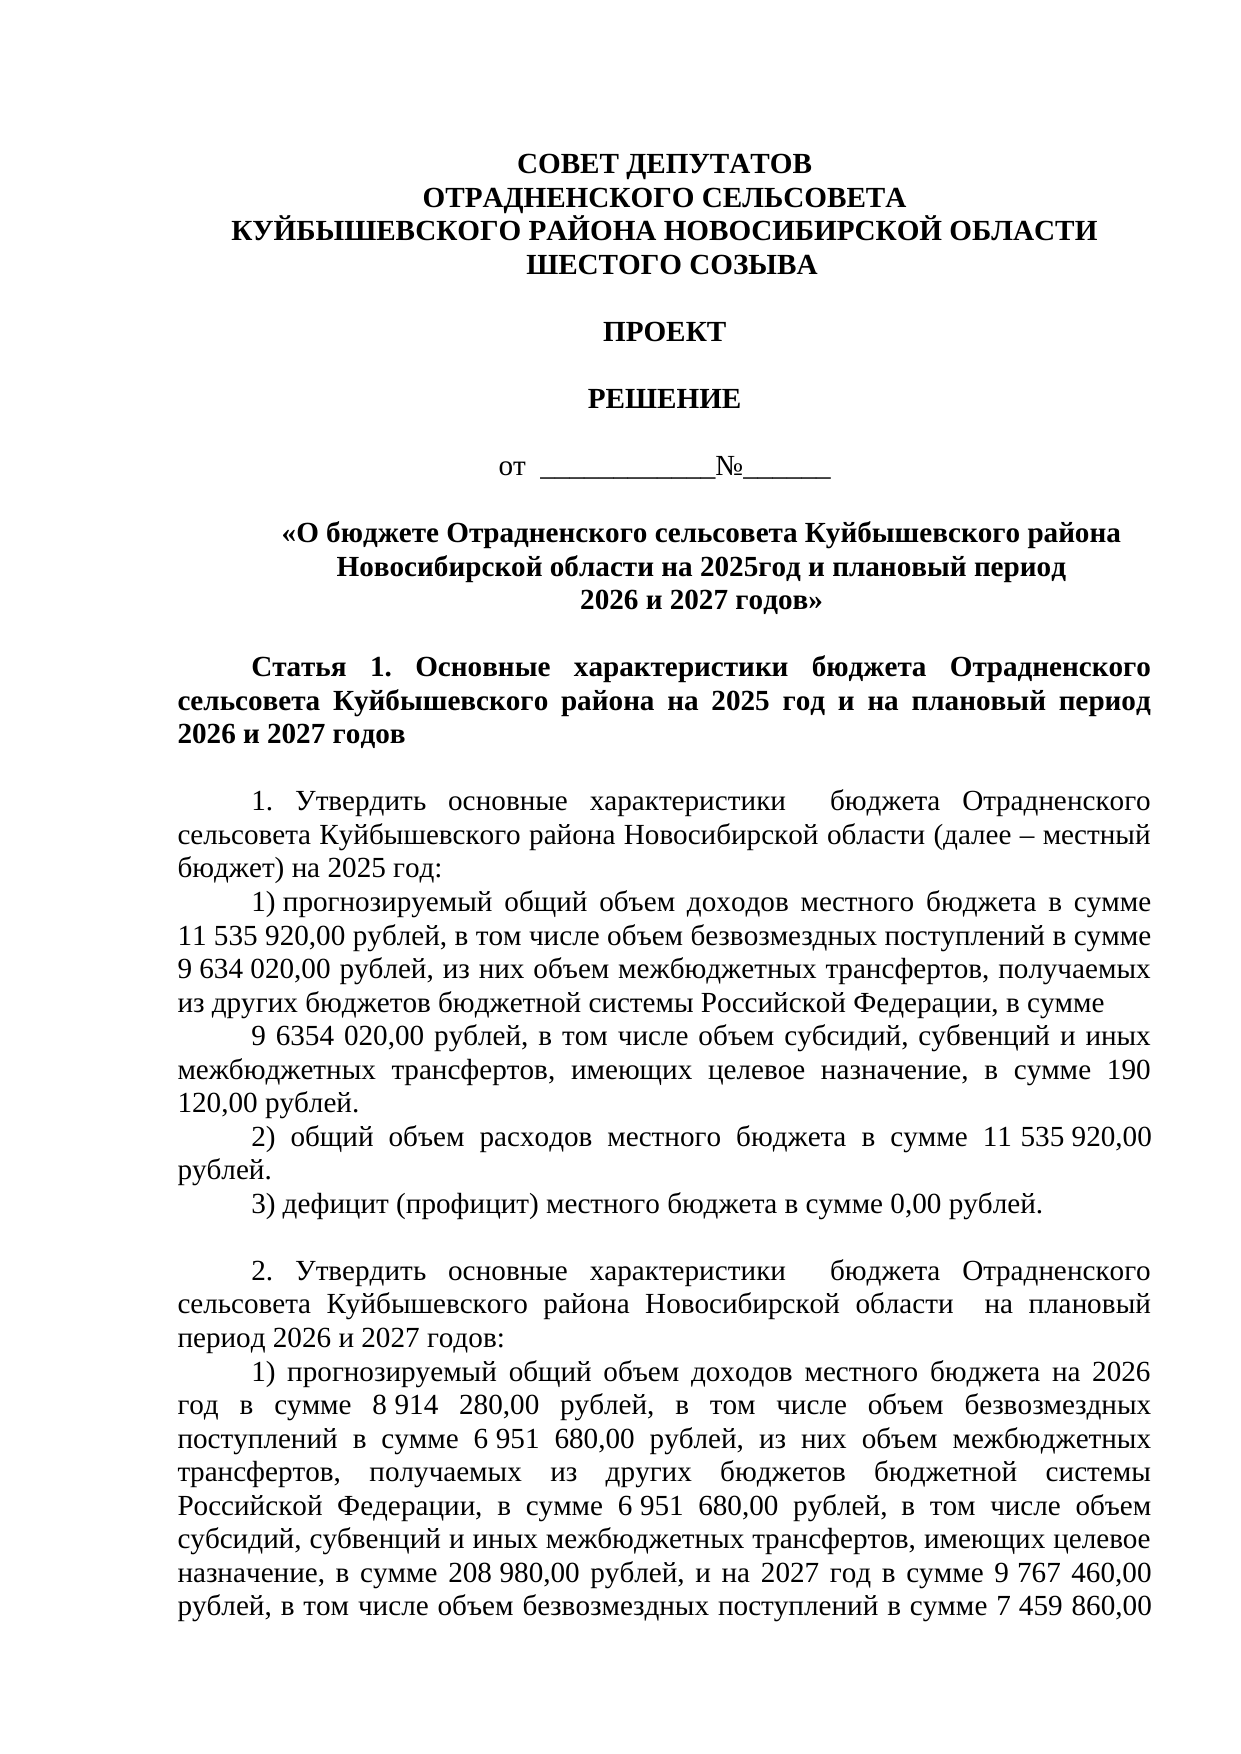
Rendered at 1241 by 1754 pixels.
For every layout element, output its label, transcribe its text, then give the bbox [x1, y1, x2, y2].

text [177, 1354, 1152, 1622]
text Новосибирской области на 2025год и плановый период [177, 549, 1152, 582]
text Статья 1. Основные характеристики бюджета Отрадненского сельсовета Куйбышевского района на 2025 год и на плановый период 2026 и 2027 годов [177, 649, 1152, 750]
text 2. Утвердить основные характеристики бюджета Отрадненского сельсовета Куйбышевского района Новосибирской области на плановый период 2026 и 2027 годов: [177, 1253, 1152, 1354]
text 2026 и 2027 годов» [177, 582, 1152, 616]
text ПРОЕКТ [177, 314, 1152, 347]
text 3) дефицит (профицит) местного бюджета в сумме 0,00 рублей. [177, 1186, 1152, 1219]
text от ____________№______ [177, 448, 1152, 482]
text СОВЕТ ДЕПУТАТОВ [177, 146, 1152, 180]
text 9 6354 020,00 рублей, в том числе объем субсидий, субвенций и иных межбюджетных трансфертов, имеющих целевое назначение, в сумме 190 120,00 рублей. [177, 1018, 1152, 1119]
text ОТРАДНЕНСКОГО СЕЛЬСОВЕТА [177, 180, 1152, 213]
text 1. Утвердить основные характеристики бюджета Отрадненского сельсовета Куйбышевского района Новосибирской области (далее – местный бюджет) на 2025 год: [177, 783, 1152, 884]
text 1) прогнозируемый общий объем доходов местного бюджета в сумме 11 535 920,00 рублей, в том числе объем безвозмездных поступлений в сумме 9 634 020,00 рублей, из них объем межбюджетных трансфертов, получаемых из других бюджетов бюджетной системы Российской Федерации, в сумме [177, 884, 1152, 1018]
text КУЙБЫШЕВСКОГО РАЙОНА НОВОСИБИРСКОЙ ОБЛАСТИ [177, 213, 1152, 247]
text ШЕСТОГО СОЗЫВА [177, 247, 1152, 280]
text 2) общий объем расходов местного бюджета в сумме 11 535 920,00 рублей. [177, 1119, 1152, 1186]
text РЕШЕНИЕ [177, 381, 1152, 414]
text «О бюджете Отрадненского сельсовета Куйбышевского района [177, 515, 1152, 549]
